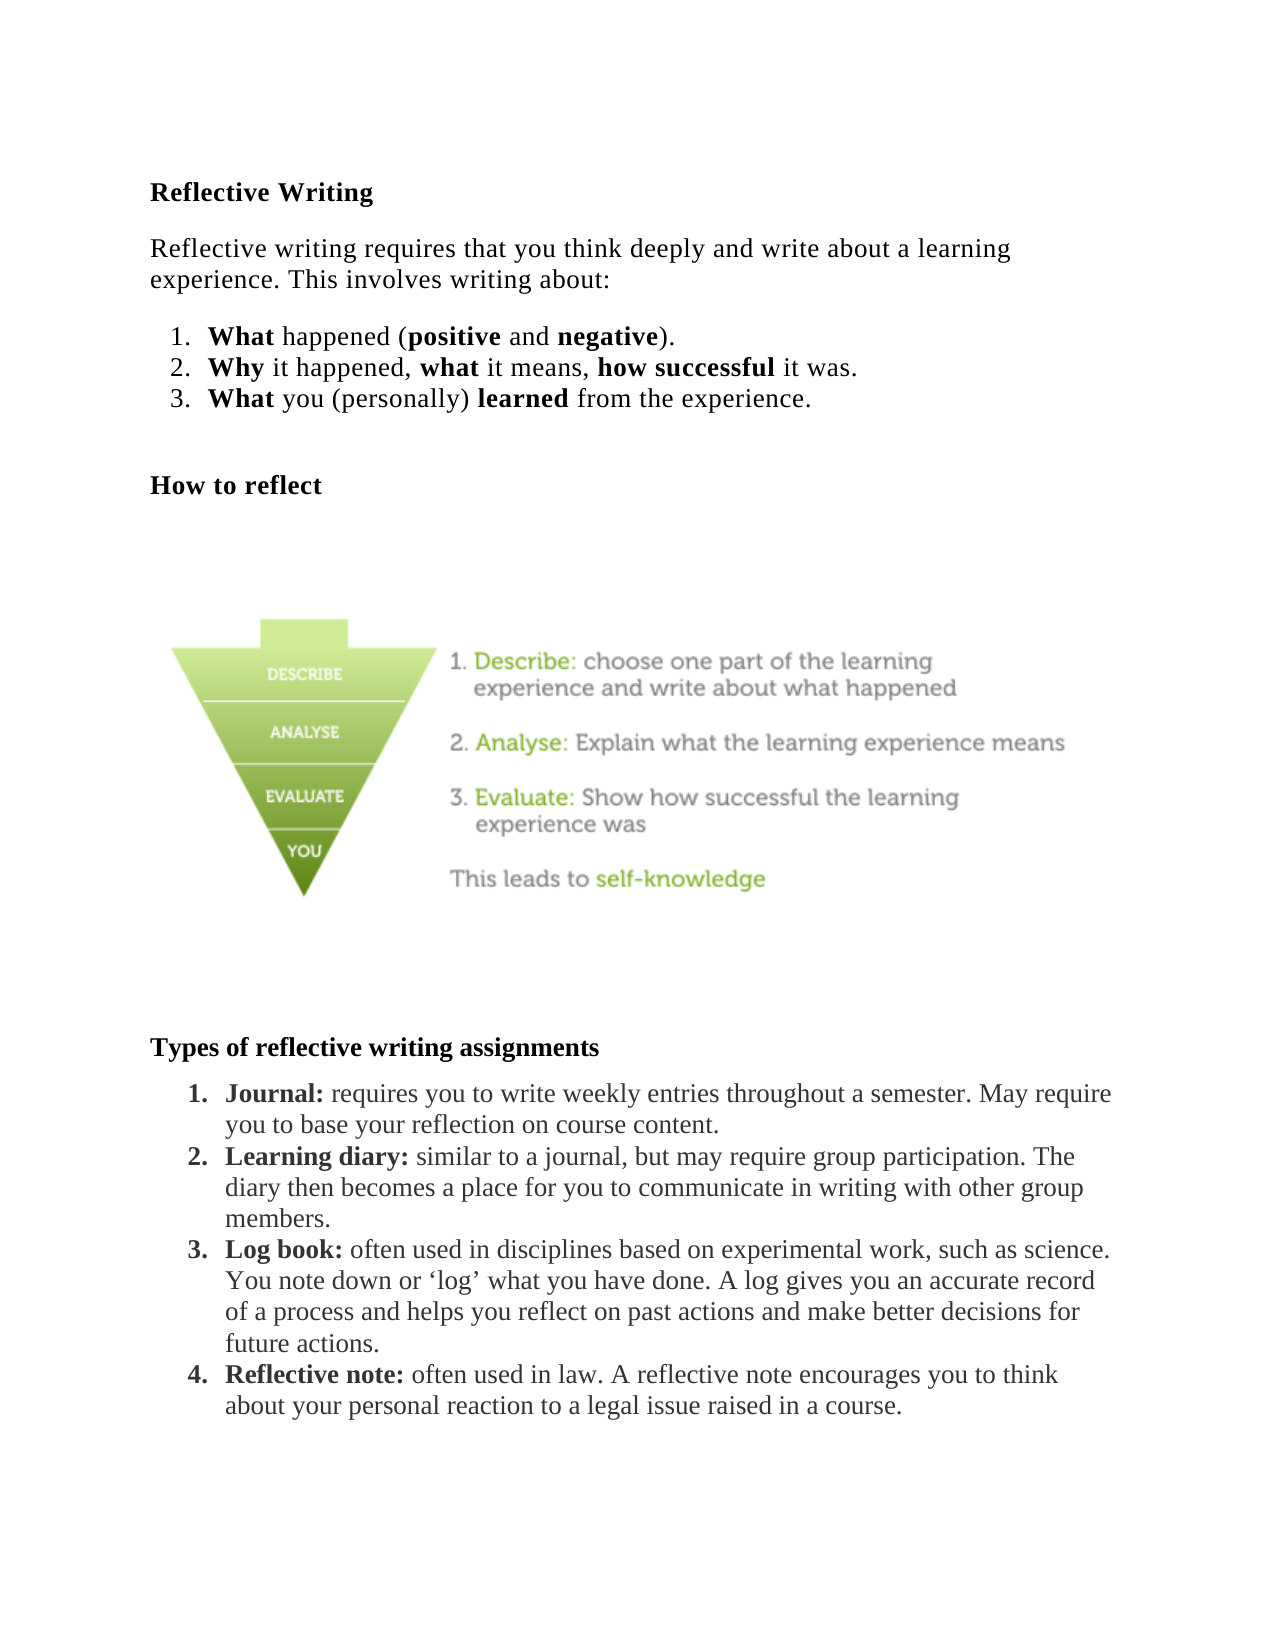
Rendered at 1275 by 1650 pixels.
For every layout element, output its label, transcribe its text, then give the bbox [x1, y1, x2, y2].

text Reflective writing requires that you think deeply and write about a learning experience. This involves writing about: [150, 232, 1125, 295]
list Learning diary: similar to a journal, but may require group participation. The diary then becomes a place for you to communicate in writing with other group members. [187, 1140, 1125, 1233]
list Log book: often used in disciplines based on experimental work, such as science. You note down or ‘log’ what you have done. A log gives you an accurate record of a process and helps you reflect on past actions and make better decisions for future actions. [187, 1233, 1125, 1358]
text How to reflect [150, 469, 1125, 501]
list What happened (positive and negative). [170, 320, 1125, 351]
picture [150, 613, 1071, 923]
subtitle Types of reflective writing assignments [150, 1015, 1125, 1062]
list Reflective note: often used in law. A reflective note encourages you to think about your personal reaction to a legal issue raised in a course. [187, 1358, 1125, 1420]
list What you (personally) learned from the experience. [170, 382, 1125, 413]
text Reflective Writing [150, 175, 1125, 207]
list Why it happened, what it means, how successful it was. [170, 351, 1125, 382]
list Journal: requires you to write weekly entries throughout a semester. May require you to base your reflection on course content. [187, 1077, 1125, 1140]
